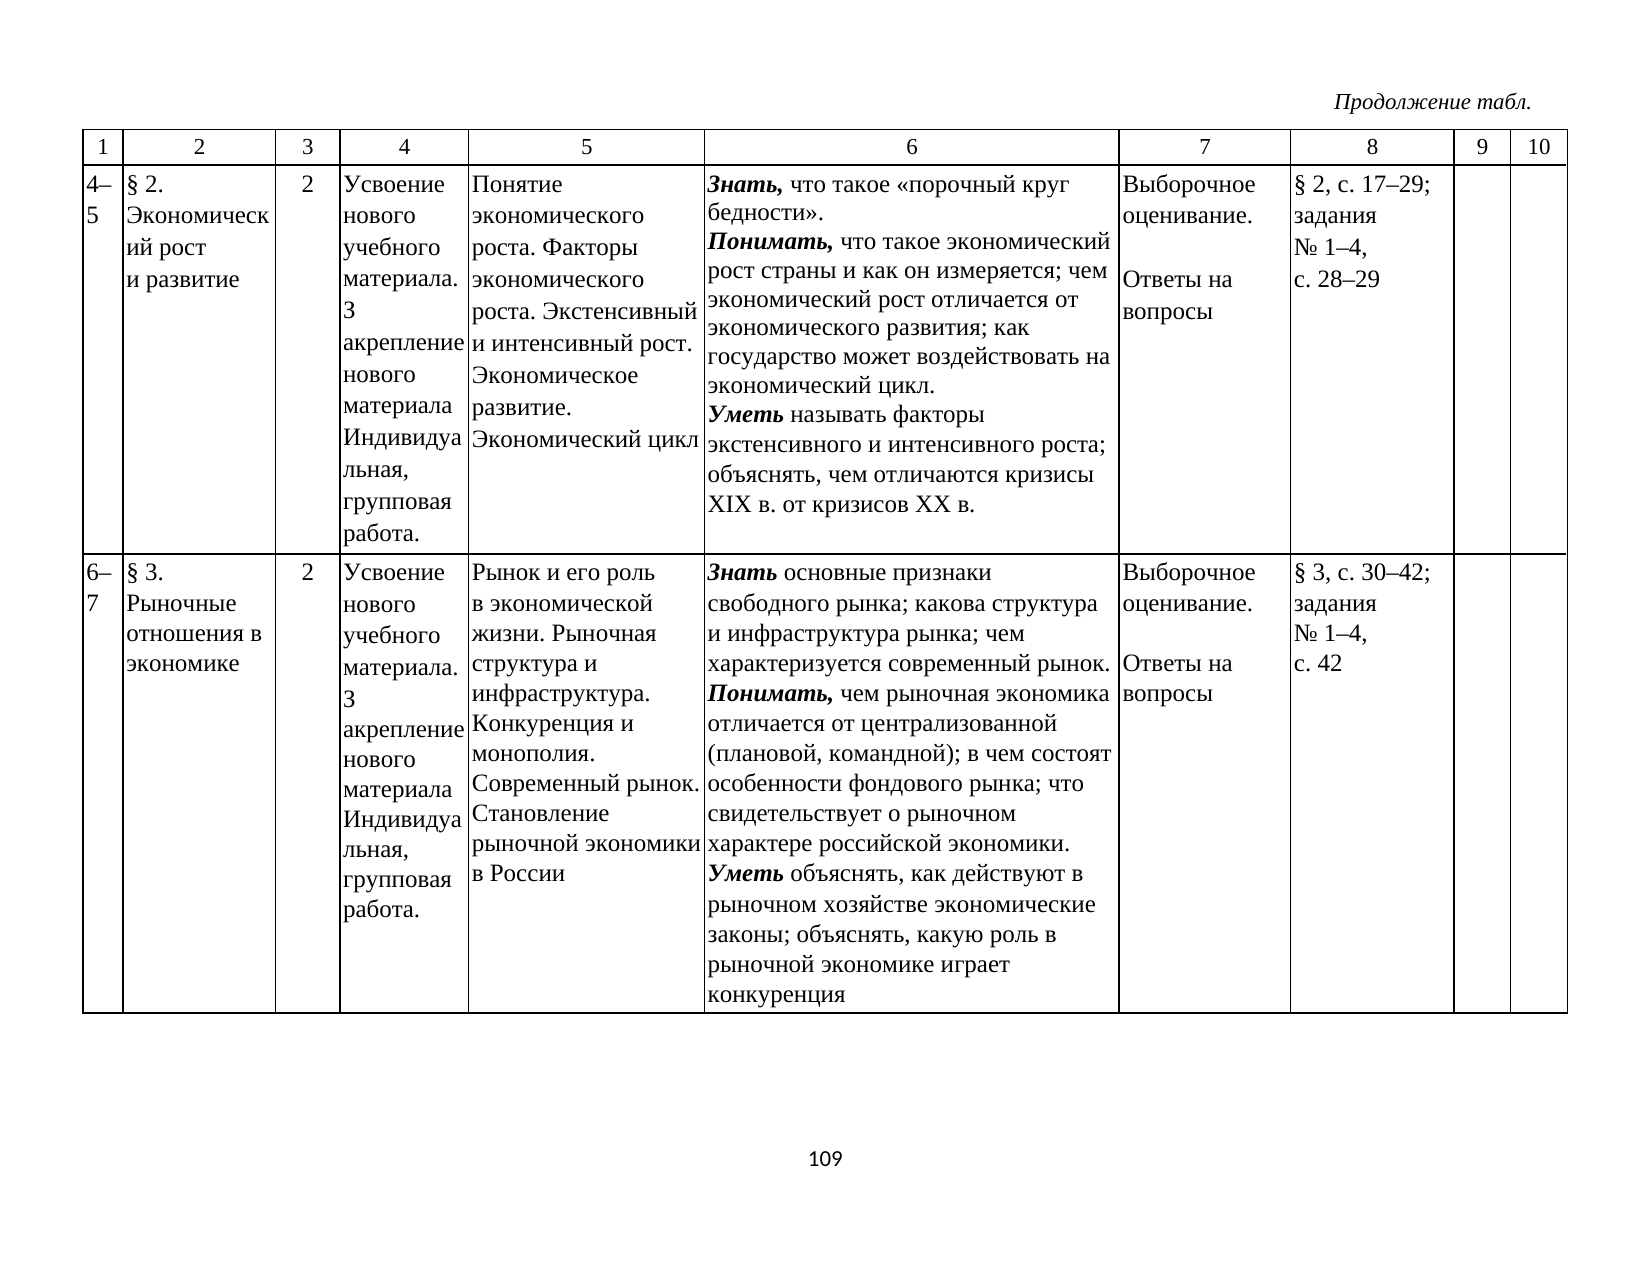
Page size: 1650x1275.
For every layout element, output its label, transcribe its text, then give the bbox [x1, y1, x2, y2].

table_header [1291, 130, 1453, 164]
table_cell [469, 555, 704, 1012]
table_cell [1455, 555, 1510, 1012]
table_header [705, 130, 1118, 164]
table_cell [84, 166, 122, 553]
text Продолжение табл. [118, 88, 1532, 115]
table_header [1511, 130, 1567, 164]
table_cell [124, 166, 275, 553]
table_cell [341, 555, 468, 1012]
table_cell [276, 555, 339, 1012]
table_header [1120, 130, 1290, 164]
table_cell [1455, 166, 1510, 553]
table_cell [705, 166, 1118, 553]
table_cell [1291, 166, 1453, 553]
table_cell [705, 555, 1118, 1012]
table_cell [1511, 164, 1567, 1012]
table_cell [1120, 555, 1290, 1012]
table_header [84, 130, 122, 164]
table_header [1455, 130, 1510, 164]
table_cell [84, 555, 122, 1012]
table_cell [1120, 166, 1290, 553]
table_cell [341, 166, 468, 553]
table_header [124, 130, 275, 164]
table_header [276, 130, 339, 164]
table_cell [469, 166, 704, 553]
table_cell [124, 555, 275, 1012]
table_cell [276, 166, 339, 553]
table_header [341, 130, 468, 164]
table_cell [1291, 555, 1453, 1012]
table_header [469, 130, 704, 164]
